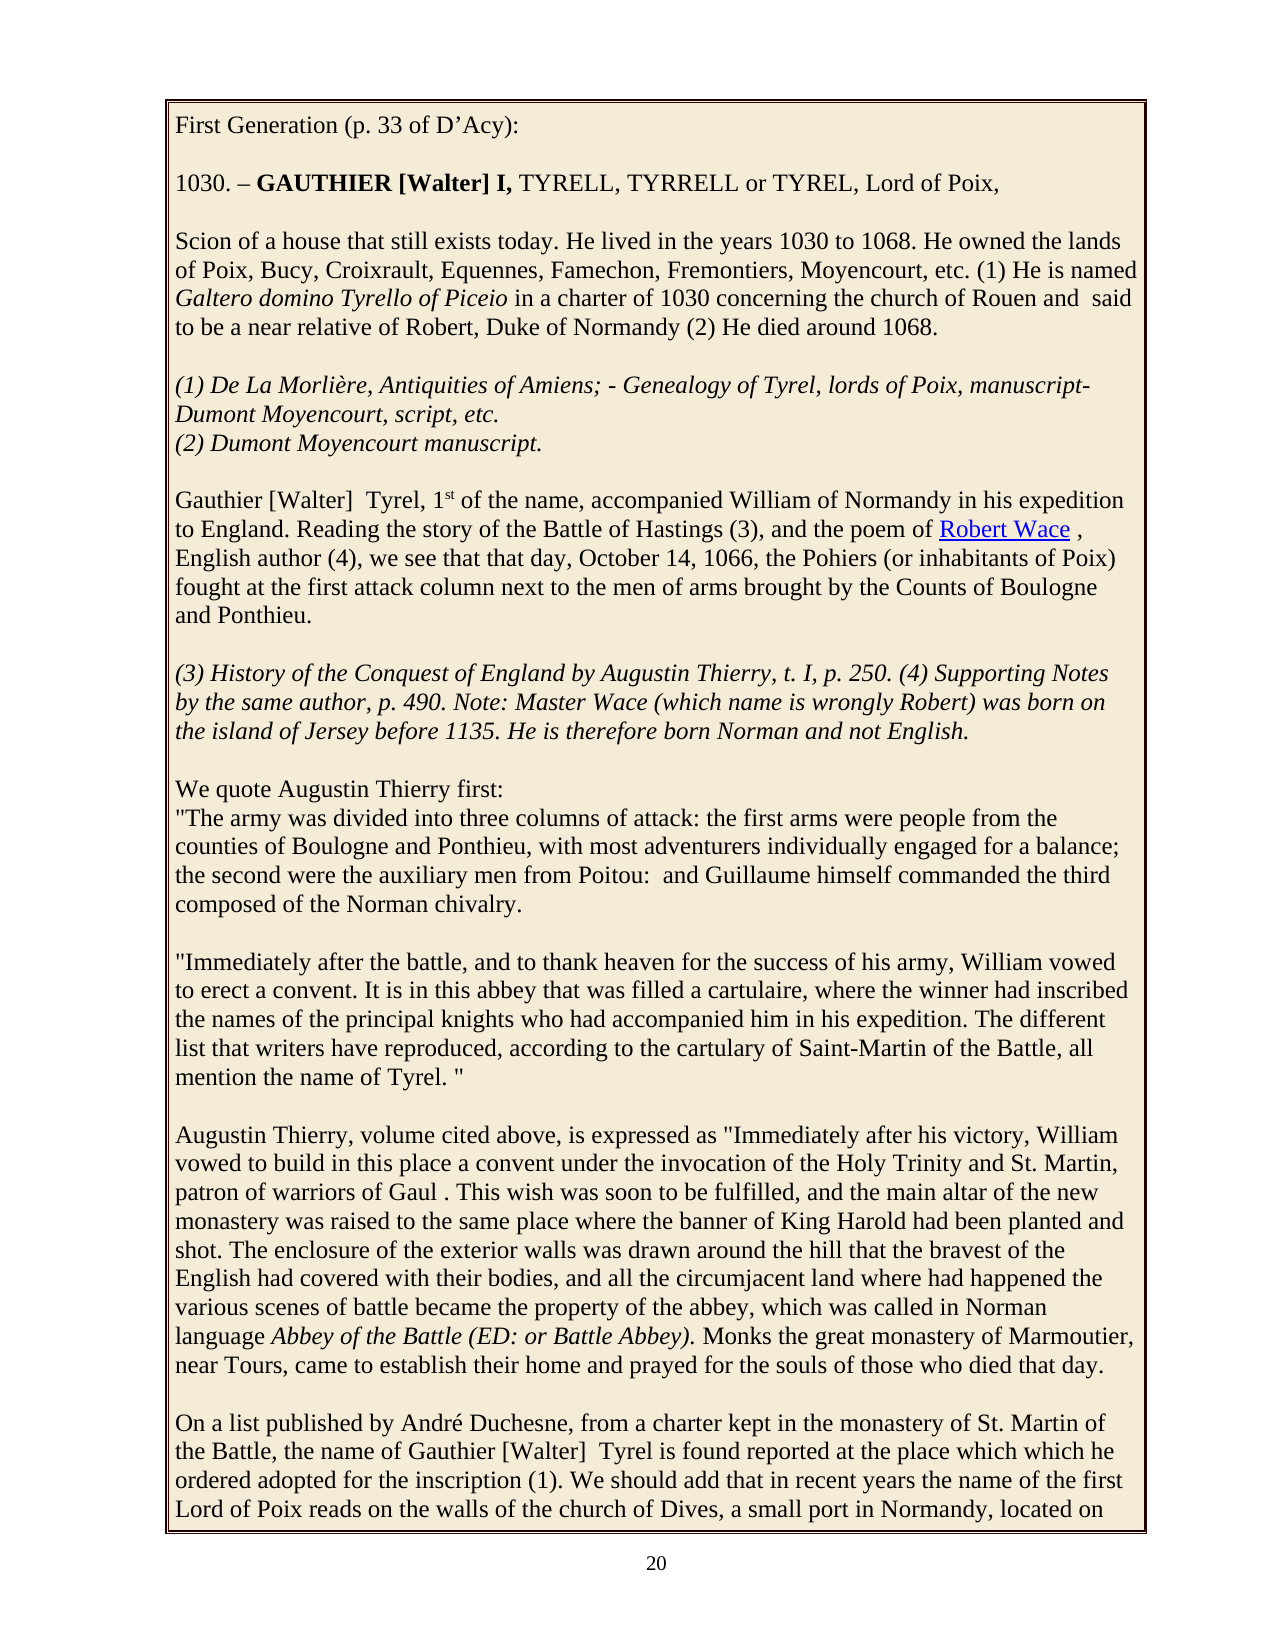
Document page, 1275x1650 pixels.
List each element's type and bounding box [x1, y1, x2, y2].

table_header [169, 103, 1144, 1530]
